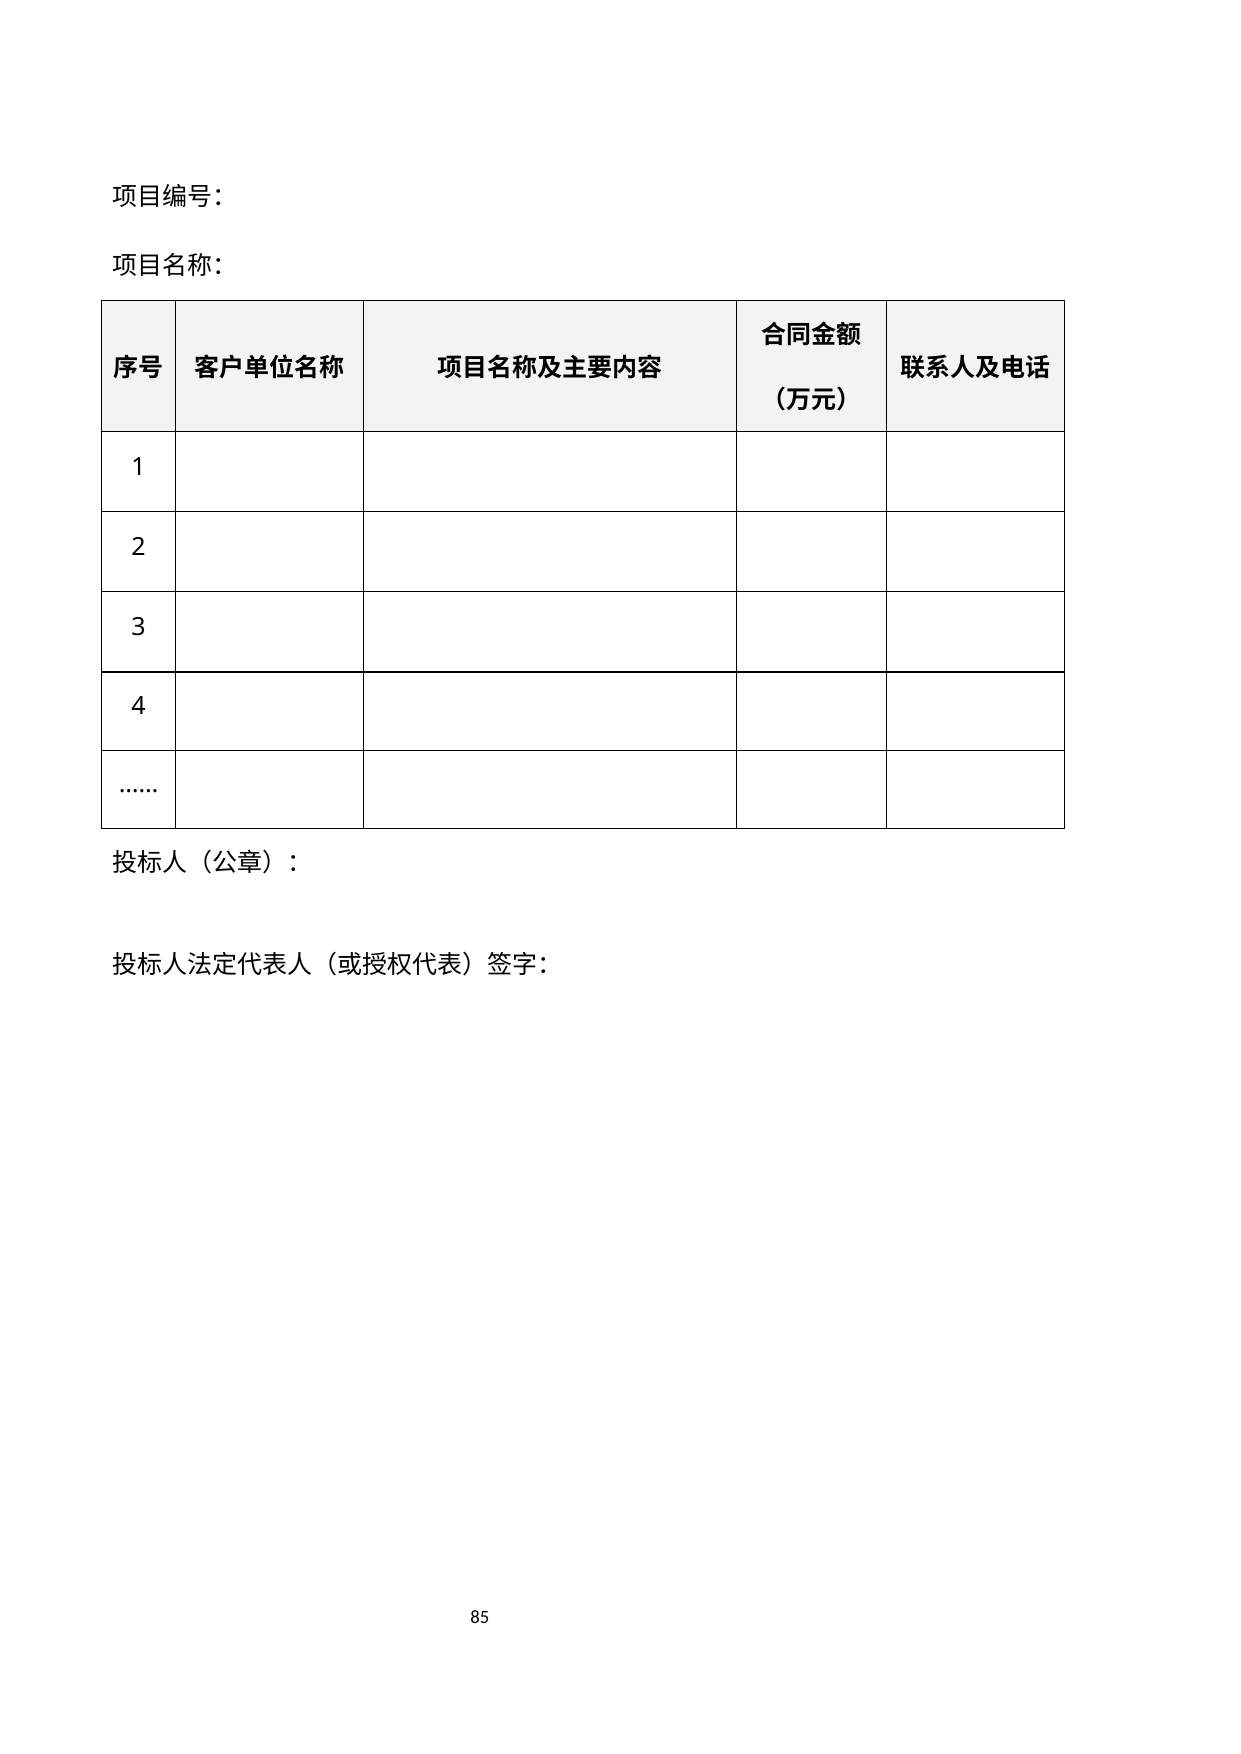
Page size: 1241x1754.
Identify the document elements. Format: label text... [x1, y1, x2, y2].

text 项目名称： [112, 245, 1128, 281]
table_cell 2 [102, 512, 175, 591]
table_cell [364, 592, 736, 671]
table_header 项目名称及主要内容 [364, 301, 736, 431]
table_cell [176, 592, 363, 671]
table_header 客户单位名称 [176, 301, 363, 431]
table_cell [364, 751, 736, 827]
table_cell [737, 512, 886, 591]
table_cell [887, 592, 1064, 671]
table_cell [887, 432, 1064, 511]
table_cell [737, 673, 886, 749]
table_cell [364, 512, 736, 591]
table_cell [176, 751, 363, 827]
table_cell …… [102, 751, 175, 827]
table_cell [737, 432, 886, 511]
table_cell [737, 592, 886, 671]
table_header 序号 [102, 301, 175, 431]
text 投标人（公章）： [112, 828, 1128, 893]
table_cell [887, 751, 1064, 827]
table_cell [364, 432, 736, 511]
table_cell [176, 673, 363, 749]
table_cell [887, 673, 1064, 749]
table_cell [737, 751, 886, 827]
table_header 合同金额（万元） [737, 301, 886, 431]
table_cell [887, 512, 1064, 591]
table_cell [176, 512, 363, 591]
table_cell 1 [102, 432, 175, 511]
table_cell 4 [102, 673, 175, 749]
text 投标人法定代表人（或授权代表）签字： [112, 930, 1128, 995]
table_header 联系人及电话 [887, 301, 1064, 431]
table_cell 3 [102, 592, 175, 671]
table_cell [364, 673, 736, 749]
text 项目编号： [112, 162, 1128, 227]
table_cell [176, 432, 363, 511]
